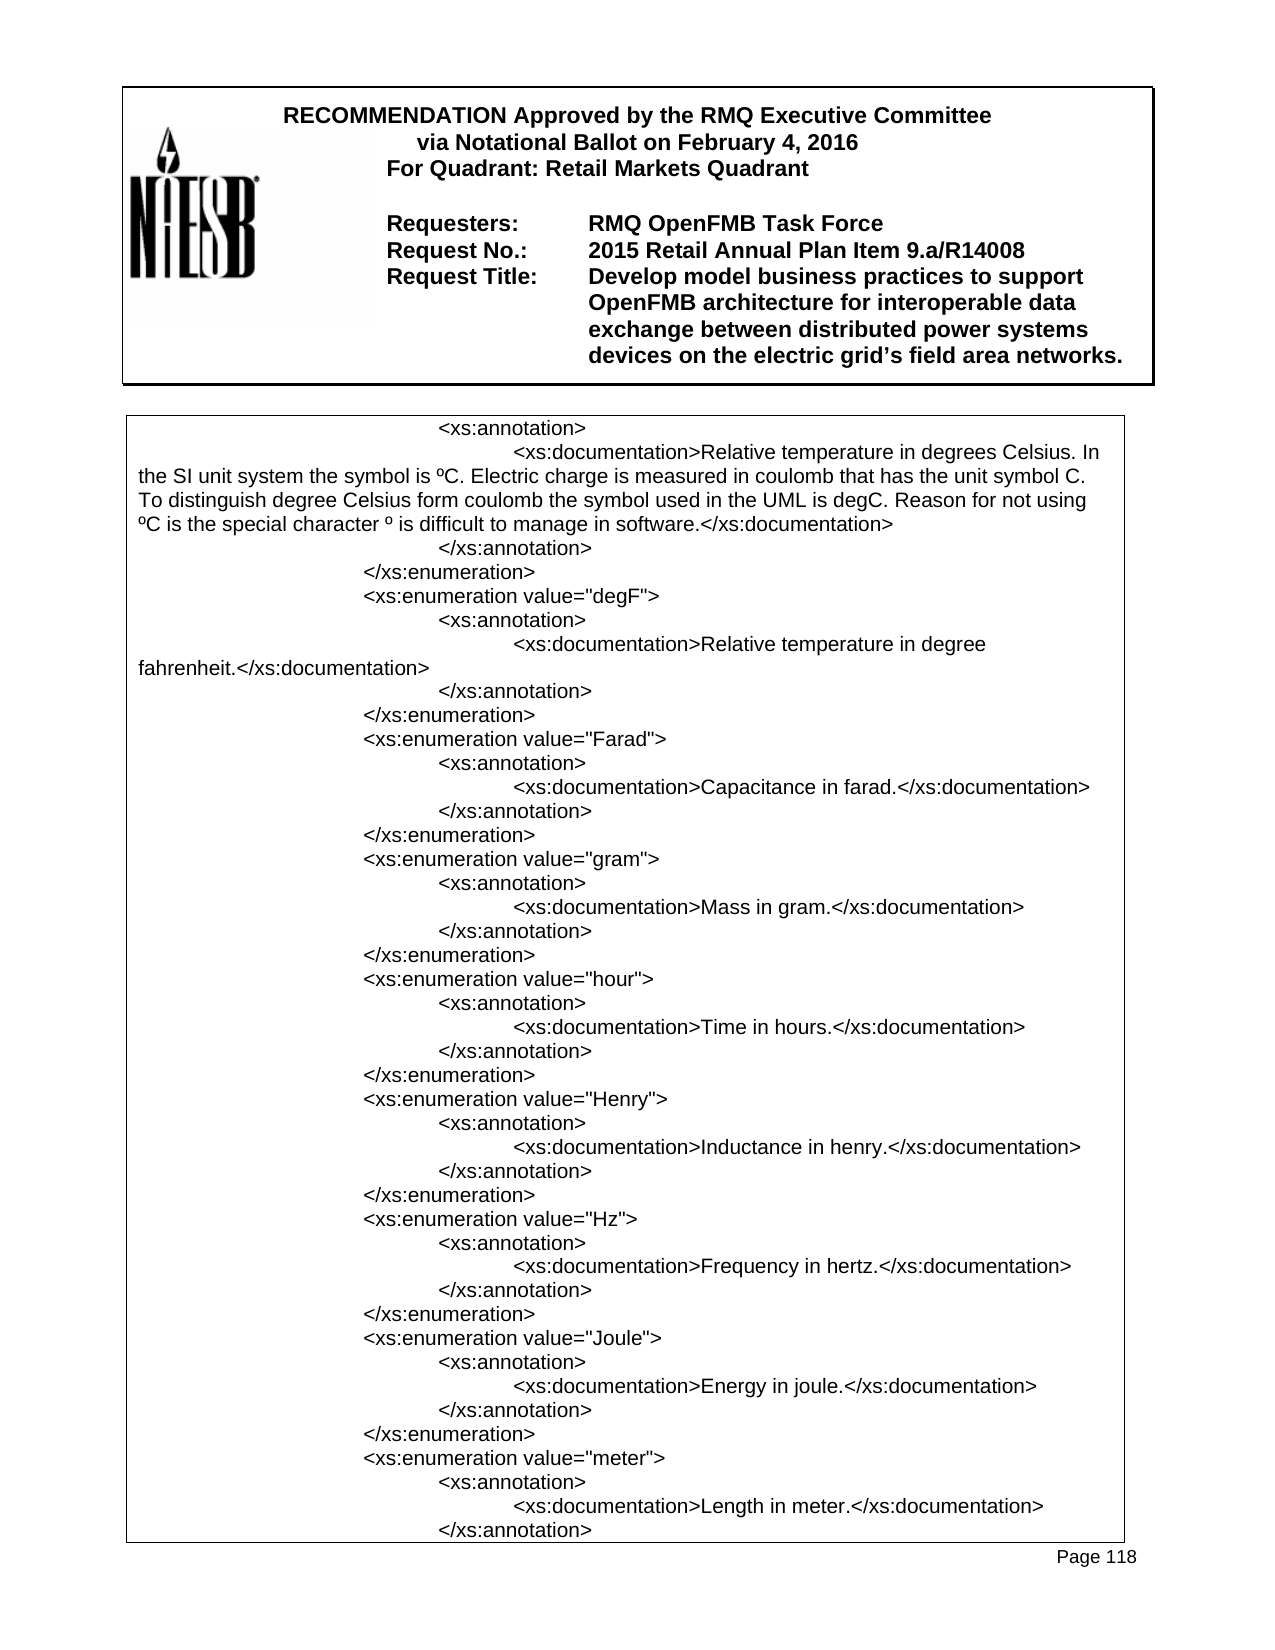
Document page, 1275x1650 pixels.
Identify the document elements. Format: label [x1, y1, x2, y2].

table_header [127, 416, 1124, 1542]
